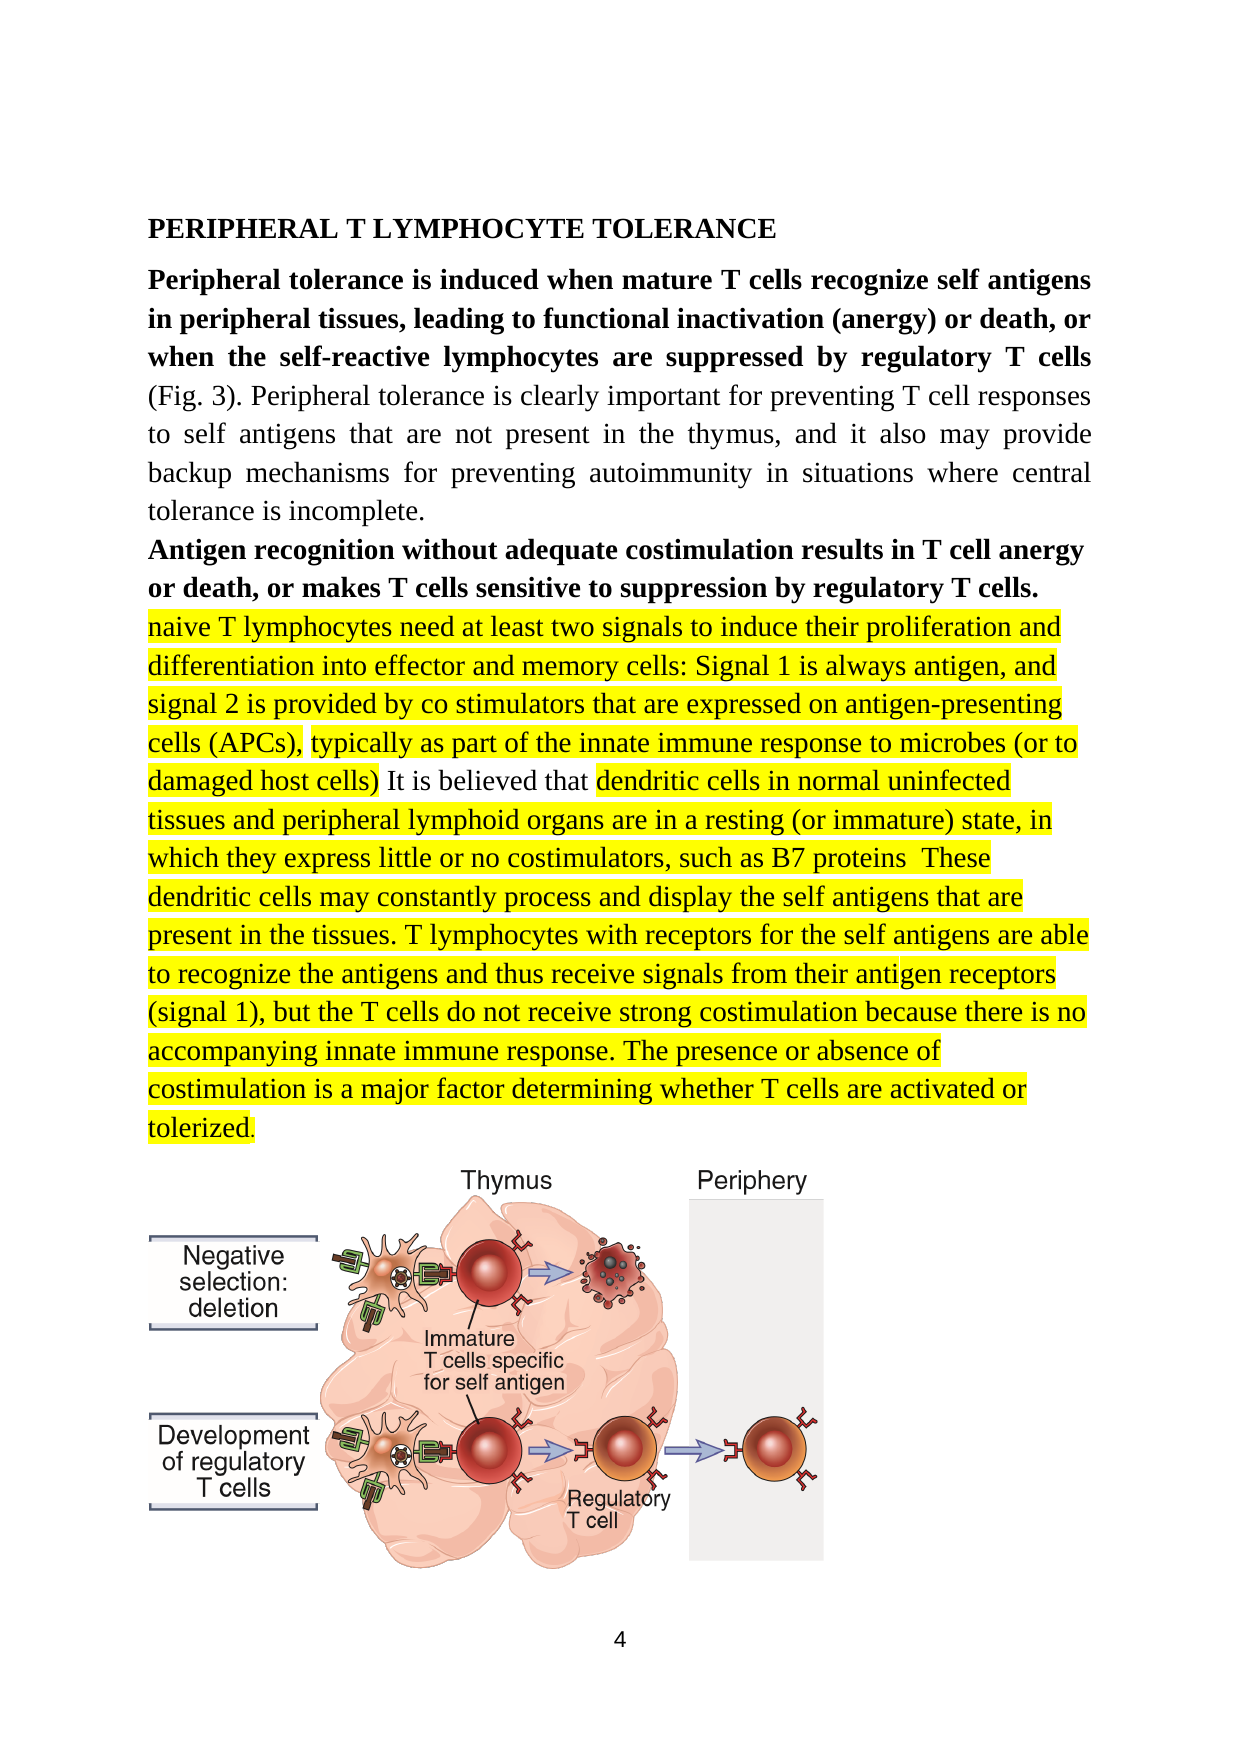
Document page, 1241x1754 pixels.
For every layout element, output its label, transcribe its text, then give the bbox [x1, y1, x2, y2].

picture [147, 1169, 824, 1569]
text Antigen recognition without adequate costimulation results in T cell anergy or death, or makes T cells sensitive to suppression by regulatory T cells. naive T lymphocytes need at least two signals to induce their proliferation and differentiation into effector and memory cells: Signal 1 is always antigen, and signal 2 is provided by co stimulators that are expressed on antigen-presenting cells (APCs), typically as part of the innate immune response to microbes (or to damaged host cells) It is believed that dendritic cells in normal uninfected tissues and peripheral lymphoid organs are in a resting (or immature) state, in which they express little or no costimulators, such as B7 proteins These dendritic cells may constantly process and display the self antigens that are present in the tissues. T lymphocytes with receptors for the self antigens are able to recognize the antigens and thus receive signals from their antigen receptors (signal 1), but the T cells do not receive strong costimulation because there is no accompanying innate immune response. The presence or absence of costimulation is a major factor determining whether T cells are activated or tolerized. [148, 532, 1092, 1144]
text Peripheral tolerance is induced when mature T cells recognize self antigens in peripheral tissues, leading to functional inactivation (anergy) or death, or when the self-reactive lymphocytes are suppressed by regulatory T cells (Fig. 3). Peripheral tolerance is clearly important for preventing T cell responses to self antigens that are not present in the thymus, and it also may provide backup mechanisms for preventing autoimmunity in situations where central tolerance is incomplete. [148, 262, 1092, 527]
text PERIPHERAL T LYMPHOCYTE TOLERANCE [148, 211, 1092, 245]
